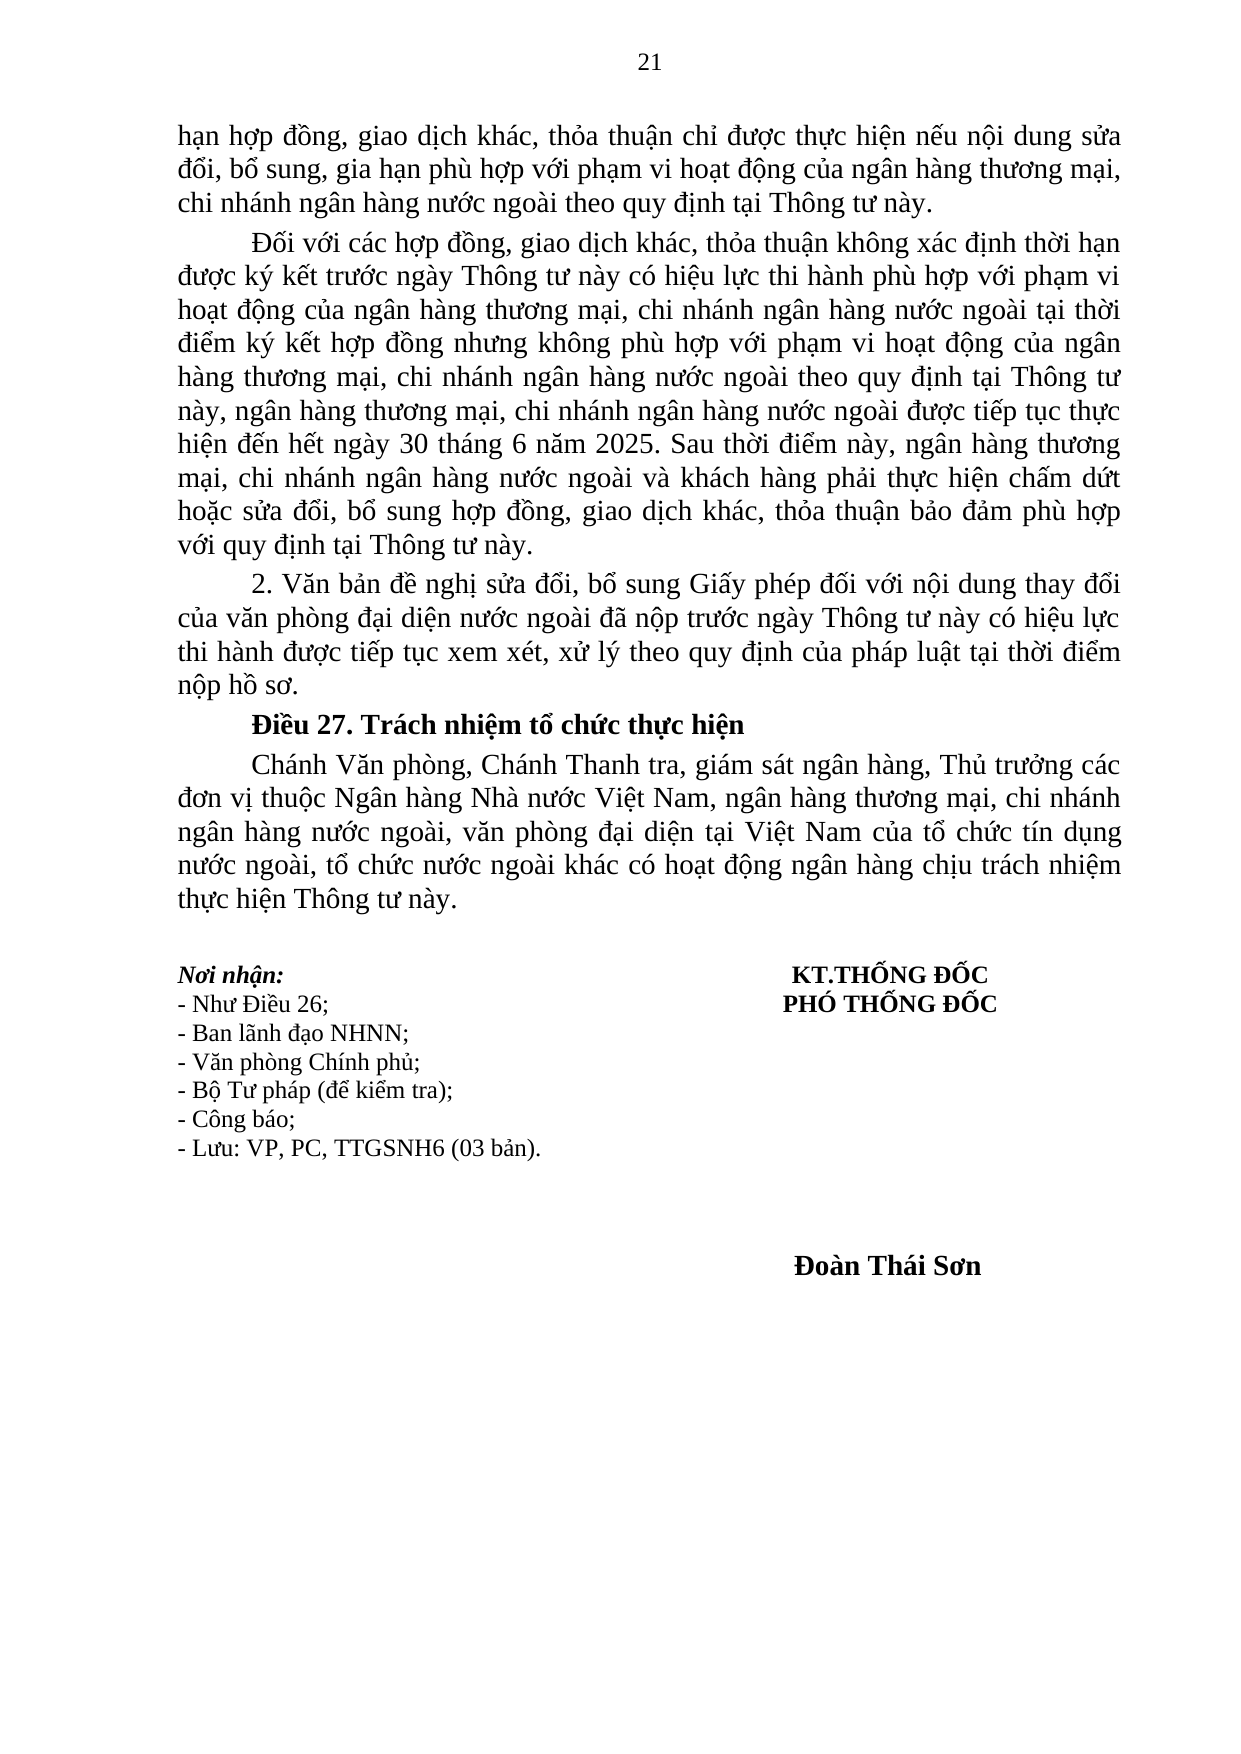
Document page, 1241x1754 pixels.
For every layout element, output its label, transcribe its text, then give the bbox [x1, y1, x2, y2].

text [177, 118, 1122, 219]
text 2. Văn bản đề nghị sửa đổi, bổ sung Giấy phép đối với nội dung thay đổi của văn phòng đại diện nước ngoài đã nộp trước ngày Thông tư này có hiệu lực thi hành được tiếp tục xem xét, xử lý theo quy định của pháp luật tại thời điểm nộp hồ sơ. [177, 567, 1122, 701]
table_header Nơi nhận: - Như Điều 26; - Ban lãnh đạo NHNN; - Văn phòng Chính phủ; - Bộ Tư pháp (để kiểm tra); - Công báo; - Lưu: VP, PC, TTGSNH6 (03 bản). [177, 961, 650, 1282]
text Điều 27. Trách nhiệm tổ chức thực hiện [177, 707, 1122, 741]
text Chánh Văn phòng, Chánh Thanh tra, giám sát ngân hàng, Thủ trưởng các đơn vị thuộc Ngân hàng Nhà nước Việt Nam, ngân hàng thương mại, chi nhánh ngân hàng nước ngoài, văn phòng đại diện tại Việt Nam của tổ chức tín dụng nước ngoài, tổ chức nước ngoài khác có hoạt động ngân hàng chịu trách nhiệm thực hiện Thông tư này. [177, 747, 1122, 914]
text Đối với các hợp đồng, giao dịch khác, thỏa thuận không xác định thời hạn được ký kết trước ngày Thông tư này có hiệu lực thi hành phù hợp với phạm vi hoạt động của ngân hàng thương mại, chi nhánh ngân hàng nước ngoài tại thời điểm ký kết hợp đồng nhưng không phù hợp với phạm vi hoạt động của ngân hàng thương mại, chi nhánh ngân hàng nước ngoài theo quy định tại Thông tư này, ngân hàng thương mại, chi nhánh ngân hàng nước ngoài được tiếp tục thực hiện đến hết ngày 30 tháng 6 năm 2025. Sau thời điểm này, ngân hàng thương mại, chi nhánh ngân hàng nước ngoài và khách hàng phải thực hiện chấm dứt hoặc sửa đổi, bổ sung hợp đồng, giao dịch khác, thỏa thuận bảo đảm phù hợp với quy định tại Thông tư này. [177, 225, 1122, 560]
table_header KT.THỐNG ĐỐC PHÓ THỐNG ĐỐC Đoàn Thái Sơn [650, 961, 1122, 1282]
